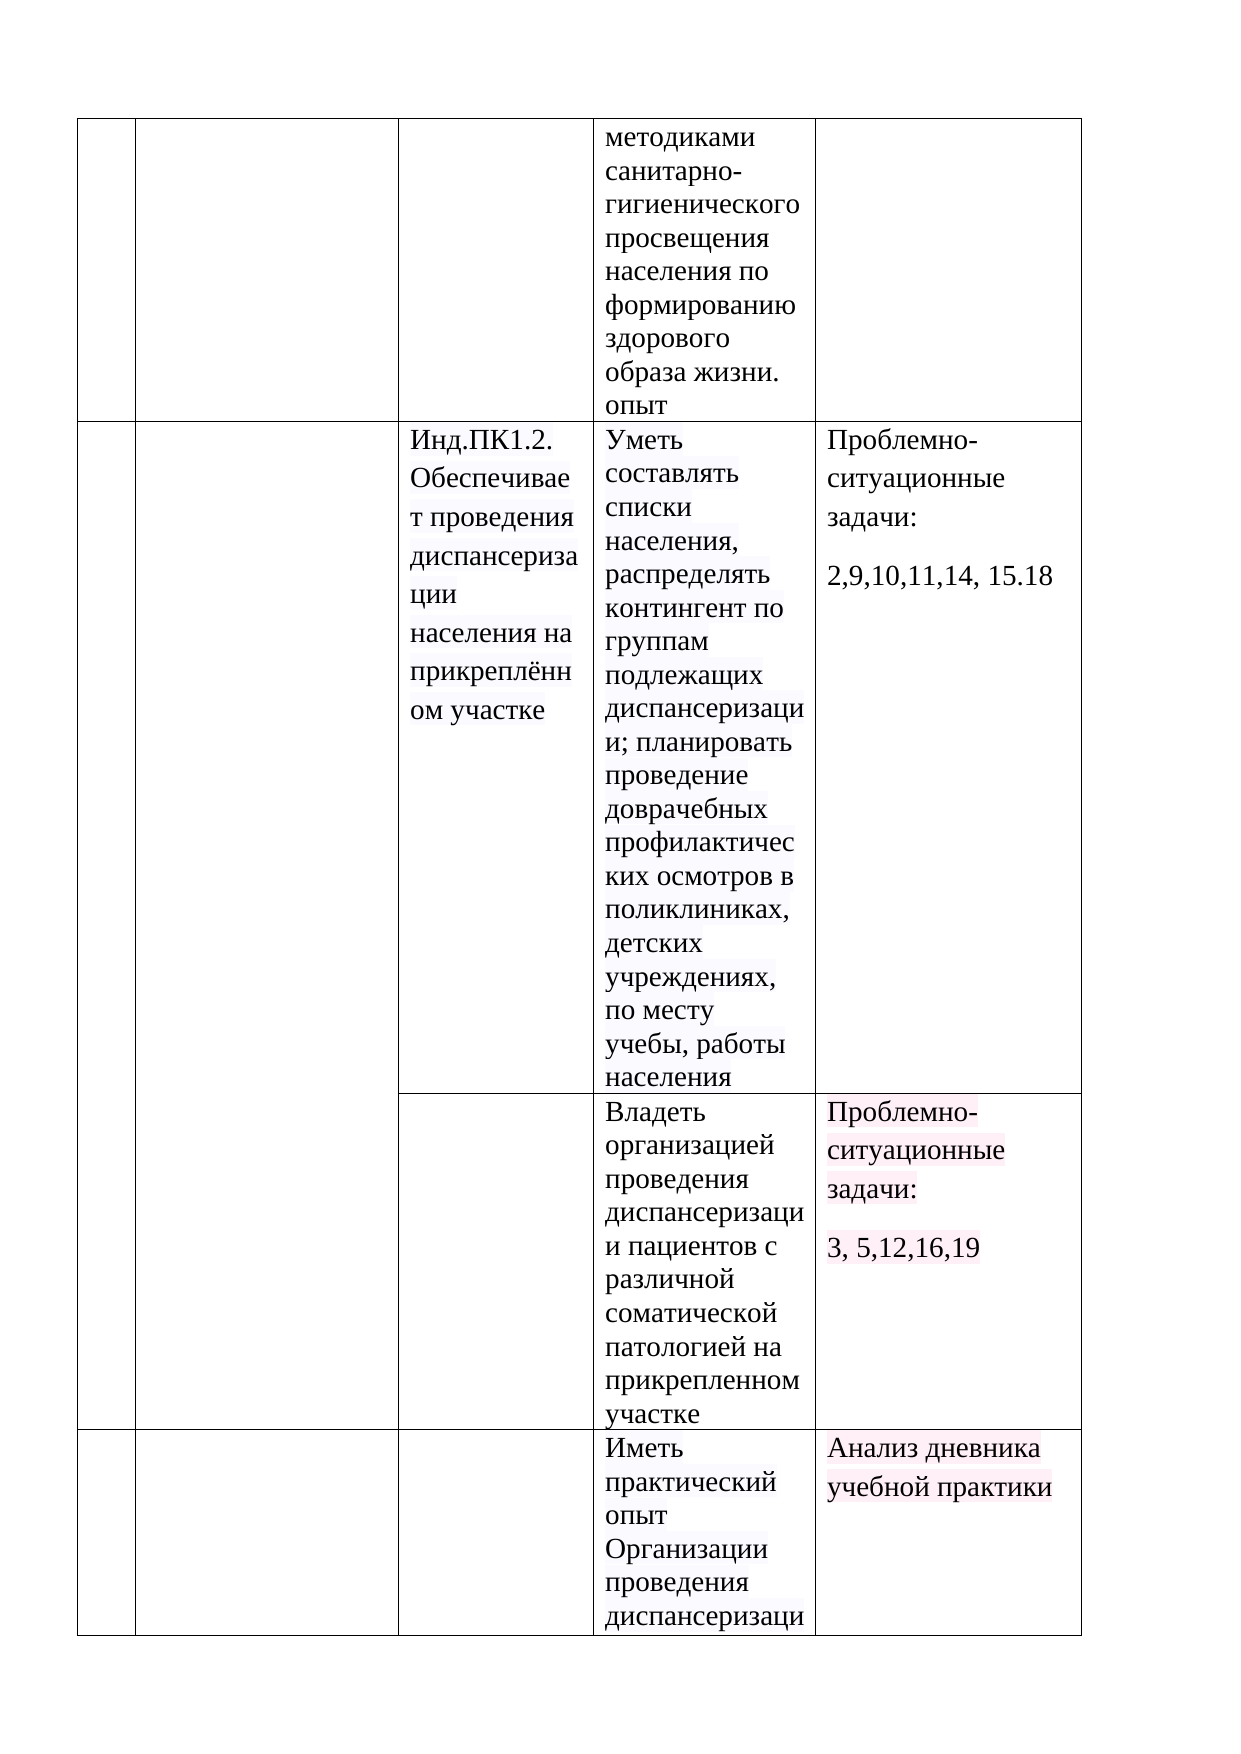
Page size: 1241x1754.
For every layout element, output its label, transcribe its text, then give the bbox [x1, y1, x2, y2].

table_cell [78, 422, 135, 1429]
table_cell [816, 119, 1081, 421]
table_cell [399, 1430, 593, 1635]
table_cell Инд.ПК1.2. Обеспечивает проведения диспансеризации населения на прикреплённом участке [399, 422, 593, 1093]
table_cell [399, 1094, 593, 1429]
table_cell [136, 422, 398, 1429]
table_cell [594, 1430, 815, 1635]
table_cell Проблемно-ситуационные задачи: 2,9,10,11,14, 15.18 [816, 422, 1081, 1093]
table_cell [78, 1430, 135, 1635]
table_cell Уметь составлять списки населения, распределять контингент по группам подлежащих диспансеризации; планировать проведение доврачебных профилактических осмотров в поликлиниках, детских учреждениях, по месту учебы, работы населения [594, 422, 815, 1093]
table_cell [136, 1430, 398, 1635]
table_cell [594, 119, 815, 421]
table_cell Владеть организацией проведения диспансеризации пациентов с различной соматической патологией на прикрепленном участке [594, 1094, 815, 1429]
table_cell Проблемно-ситуационные задачи: 3, 5,12,16,19 [816, 1094, 1081, 1429]
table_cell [816, 1430, 1081, 1635]
